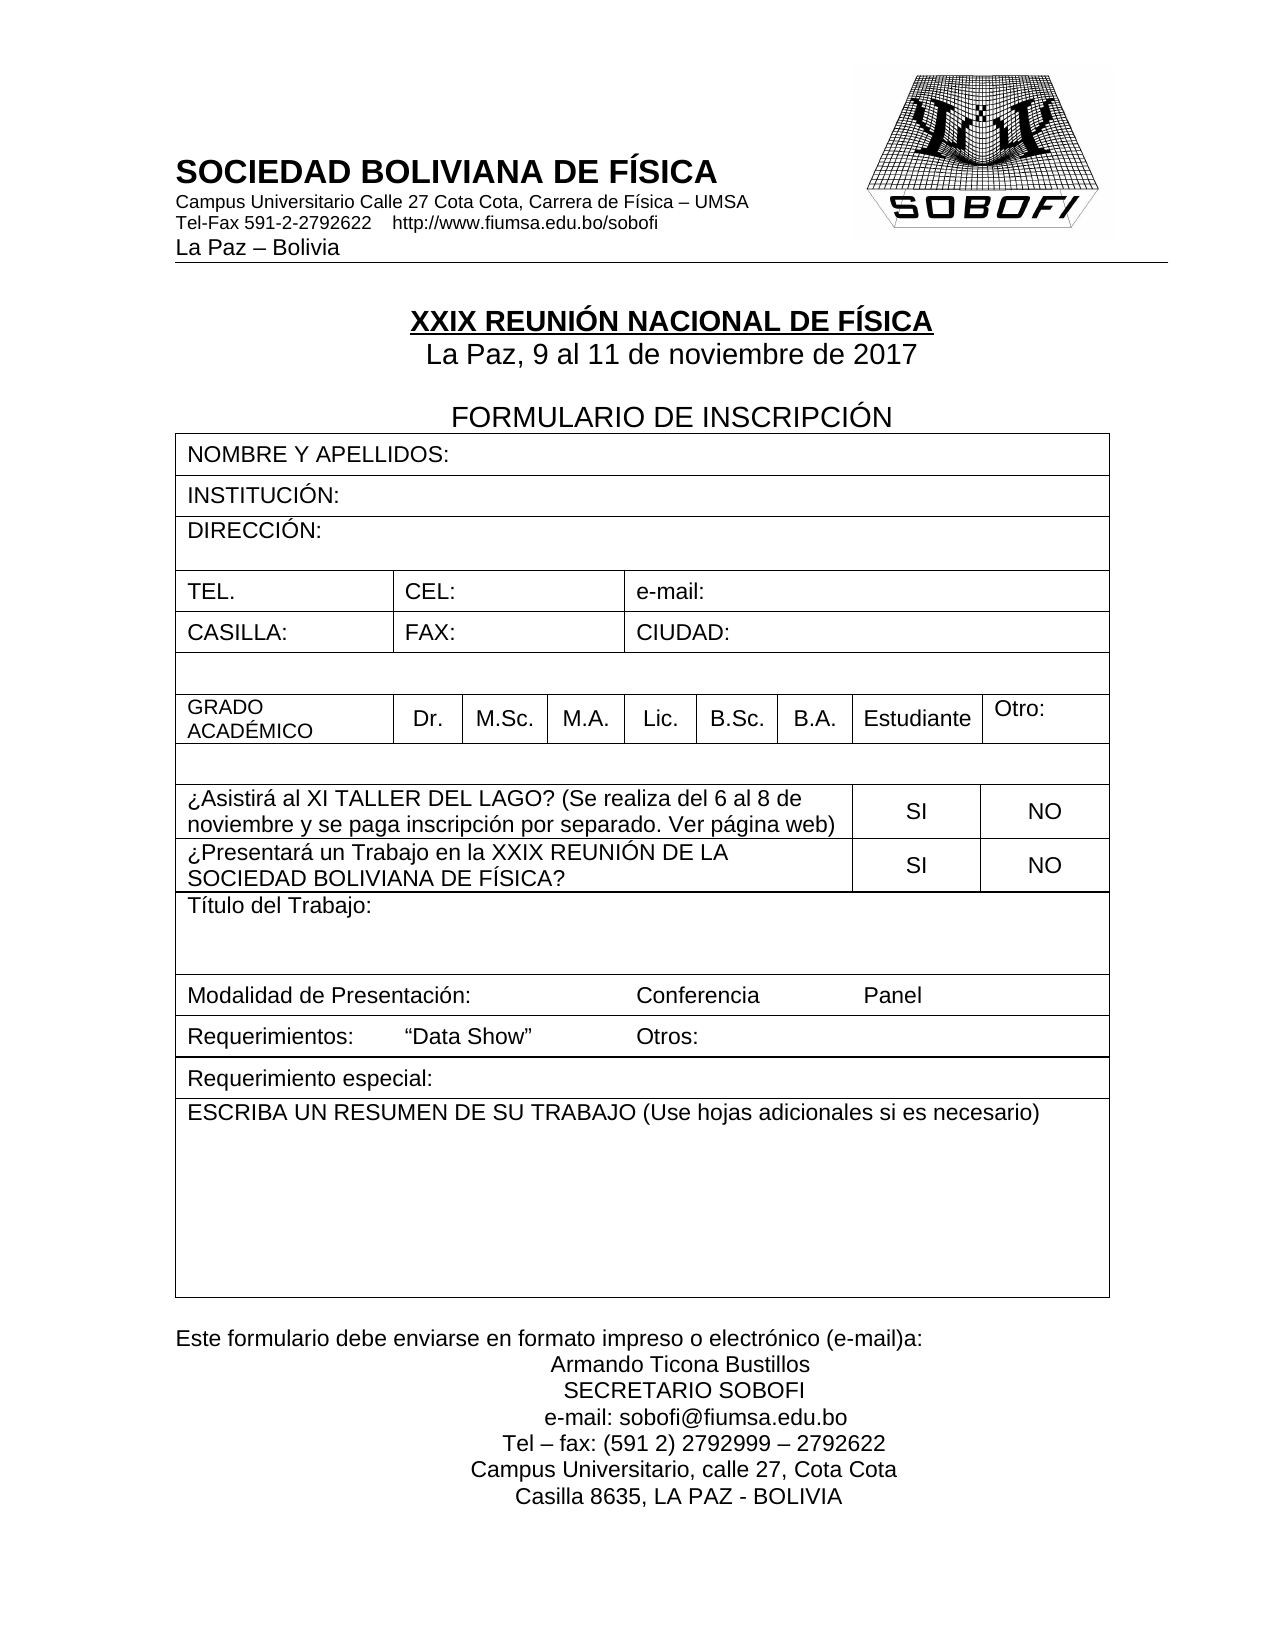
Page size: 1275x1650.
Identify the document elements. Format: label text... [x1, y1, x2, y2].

table_cell Panel [852, 975, 1109, 1015]
table_cell M.A. [548, 695, 624, 743]
text Campus Universitario, calle 27, Cota Cota [175, 1456, 1168, 1483]
table_cell Lic. [625, 695, 696, 743]
table_cell SI [853, 839, 980, 891]
table_cell Otro: [983, 695, 1109, 743]
table_cell Modalidad de Presentación: [176, 975, 625, 1015]
table_cell [852, 1016, 1109, 1056]
table_cell CIUDAD: [625, 612, 1109, 652]
table_cell Estudiante [853, 695, 982, 743]
table_cell INSTITUCIÓN: [176, 476, 1109, 516]
table_cell DIRECCIÓN: [176, 517, 1109, 569]
picture [852, 66, 1115, 240]
table_cell NO [981, 785, 1109, 838]
table_cell [176, 653, 1109, 694]
text Este formulario debe enviarse en formato impreso o electrónico (e-mail)a: [175, 1325, 1168, 1351]
table_cell SI [853, 785, 980, 838]
text Armando Ticona Bustillos [175, 1351, 1168, 1377]
table_cell ¿Presentará un Trabajo en la XXIX REUNIÓN DE LA SOCIEDAD BOLIVIANA DE FÍSICA? [176, 839, 852, 891]
table_cell M.Sc. [463, 695, 547, 743]
table_cell “Data Show” [393, 1016, 625, 1056]
text FORMULARIO DE INSCRIPCIÓN [175, 399, 1168, 433]
table_cell Requerimientos: [176, 1016, 393, 1056]
table_cell FAX: [394, 612, 624, 652]
table_header NOMBRE Y APELLIDOS: [176, 434, 1109, 474]
table_cell TEL. [176, 571, 393, 611]
text XXIX REUNIÓN NACIONAL DE FÍSICA [175, 304, 1168, 337]
table_cell NO [981, 839, 1109, 891]
table_cell e-mail: [625, 571, 1109, 611]
table_cell Conferencia [625, 975, 852, 1015]
text e-mail: sobofi@fiumsa.edu.bo [175, 1404, 1168, 1430]
table_cell CEL: [394, 571, 624, 611]
table_cell Otros: [625, 1016, 852, 1056]
table_cell B.A. [778, 695, 852, 743]
table_cell Requerimiento especial: [176, 1058, 1109, 1098]
table_cell CASILLA: [176, 612, 393, 652]
table_cell ESCRIBA UN RESUMEN DE SU TRABAJO (Use hojas adicionales si es necesario) [176, 1099, 1109, 1297]
table_cell Dr. [394, 695, 462, 743]
text Tel – fax: (591 2) 2792999 – 2792622 [175, 1430, 1168, 1456]
text SECRETARIO SOBOFI [175, 1377, 1168, 1404]
table_cell [176, 744, 1109, 784]
table_cell Título del Trabajo: [176, 893, 1109, 974]
text La Paz, 9 al 11 de noviembre de 2017 [175, 337, 1168, 371]
table_cell GRADO ACADÉMICO [176, 695, 393, 743]
text Casilla 8635, - BOLIVIA [175, 1483, 1168, 1509]
table_cell ¿Asistirá al XI TALLER DEL LAGO? (Se realiza del 6 al 8 de noviembre y se paga inscripción por separado. Ver página web) [176, 785, 852, 838]
table_cell B.Sc. [697, 695, 777, 743]
